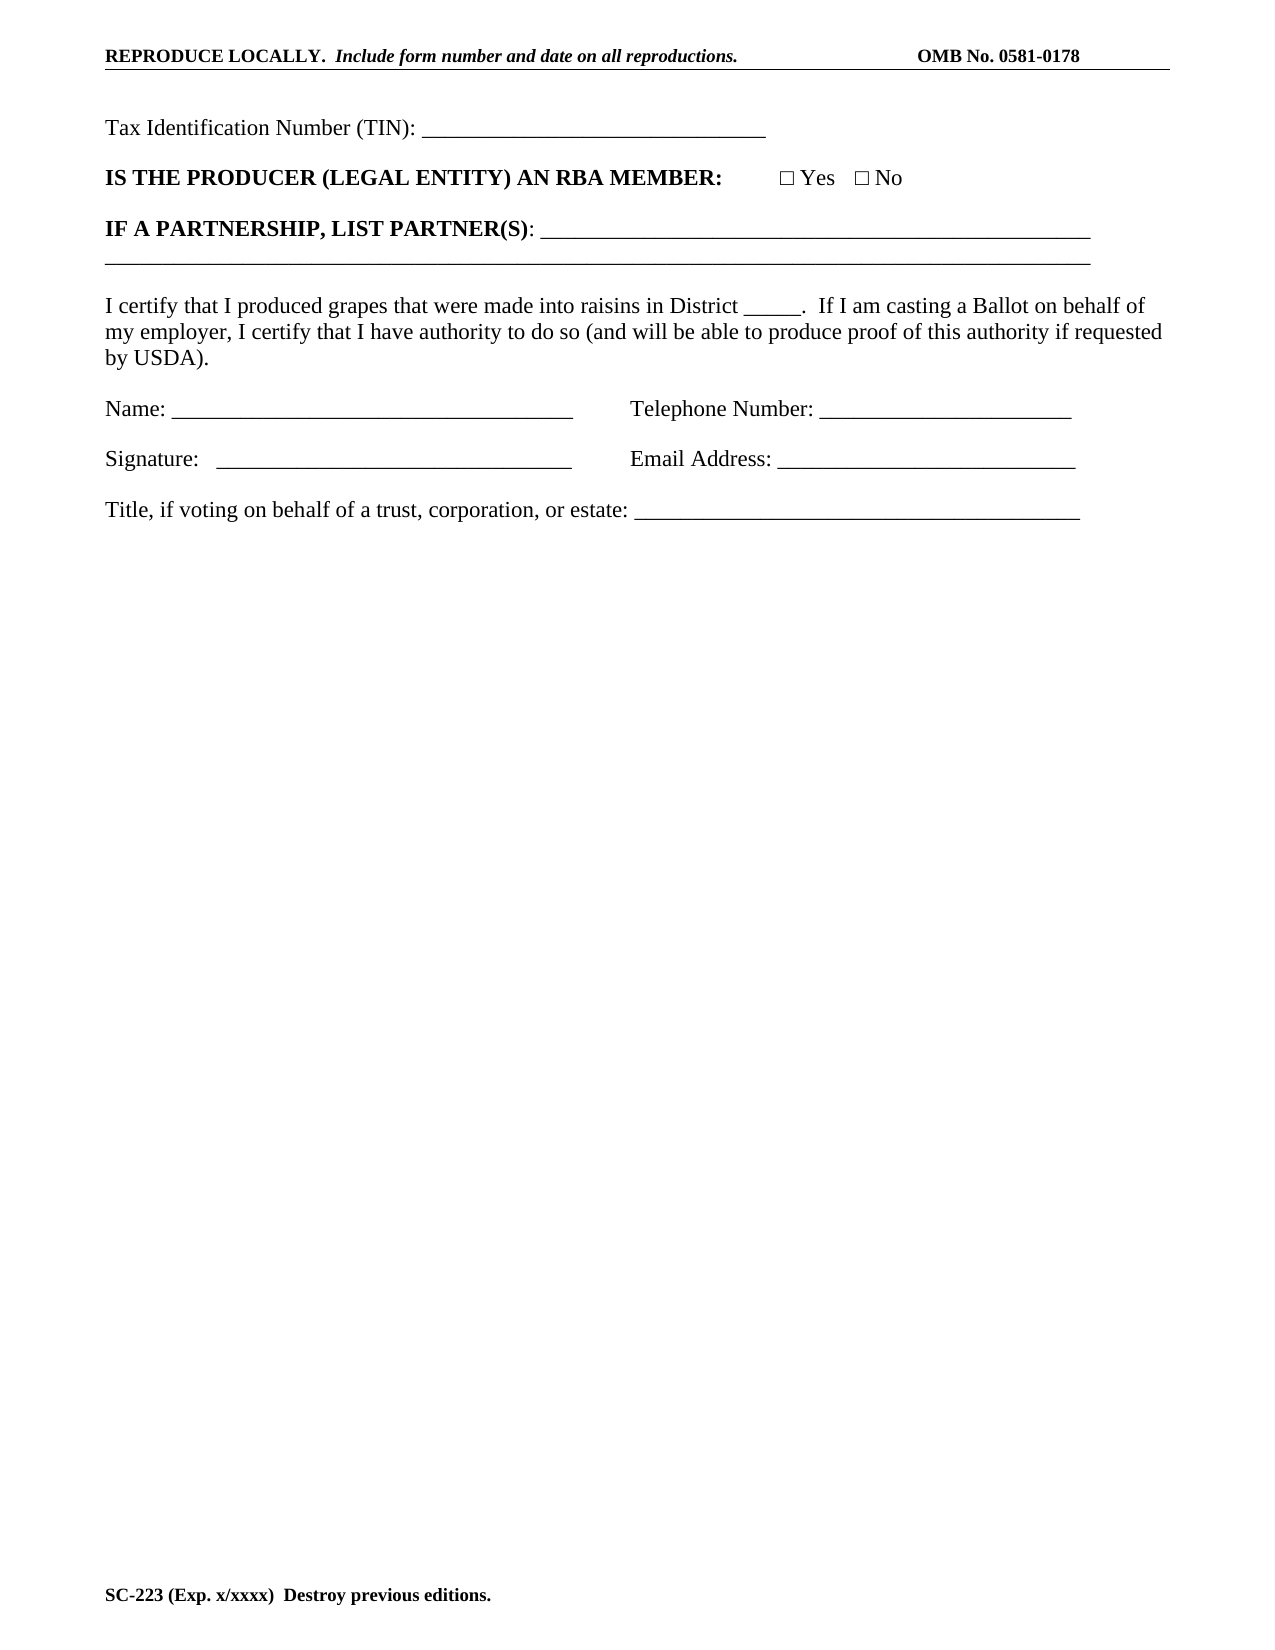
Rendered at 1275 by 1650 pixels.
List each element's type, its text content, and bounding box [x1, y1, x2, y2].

text Tax Identification Number (TIN): ______________________________ [105, 114, 1170, 140]
text IF A PARTNERSHIP, LIST PARTNER(S): ________________________________________________ [105, 215, 1170, 241]
text Signature: _______________________________ Email Address: __________________________ [105, 445, 1170, 472]
text Name: ___________________________________ Telephone Number: ______________________ [105, 395, 1170, 421]
text ______________________________________________________________________________________ [105, 241, 1170, 268]
text I certify that I produced grapes that were made into raisins in District _____. If I am casting a Ballot on behalf of my employer, I certify that I have authority to do so (and will be able to produce proof of this authority if requested by USDA). [105, 292, 1170, 371]
text Title, if voting on behalf of a trust, corporation, or estate: [105, 496, 1170, 522]
text IS THE PRODUCER (LEGAL ENTITY) AN RBA MEMBER: □ Yes □ No [105, 164, 1170, 191]
